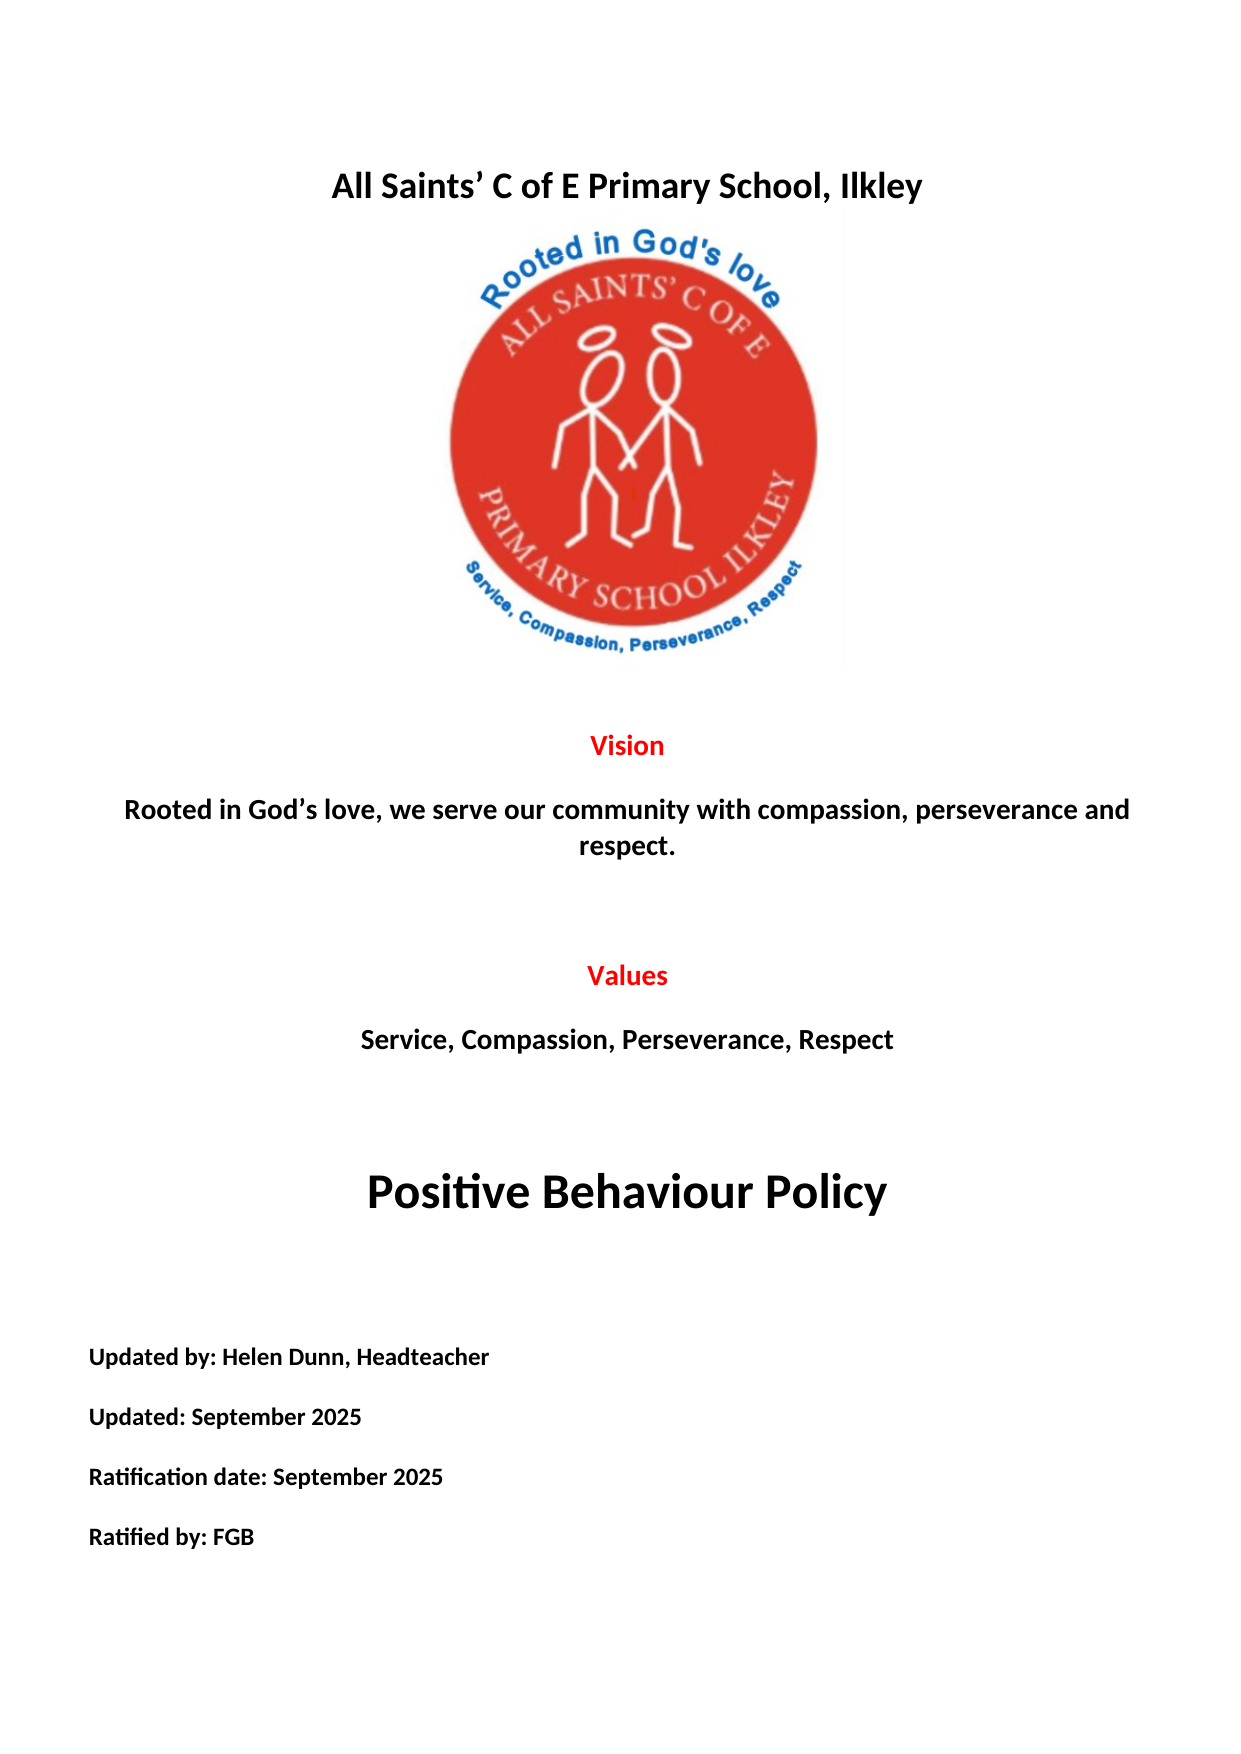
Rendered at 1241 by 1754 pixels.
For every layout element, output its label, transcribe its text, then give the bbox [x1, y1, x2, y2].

title Positive Behaviour Policy [89, 1160, 1166, 1221]
text Updated: September 2025 [89, 1401, 1166, 1432]
text Vision [89, 727, 1166, 762]
text Rooted in God’s love, we serve our community with compassion, perseverance and respect. [89, 791, 1166, 863]
text Service, Compassion, Perseverance, Respect [89, 1021, 1166, 1057]
text Updated by: Helen Dunn, Headteacher [89, 1342, 1166, 1372]
text All Saints’ C of E Primary School, Ilkley [89, 162, 1166, 208]
text Ratified by: FGB [89, 1521, 1166, 1551]
text Values [89, 957, 1166, 992]
text Ratification date: September 2025 [89, 1461, 1166, 1491]
